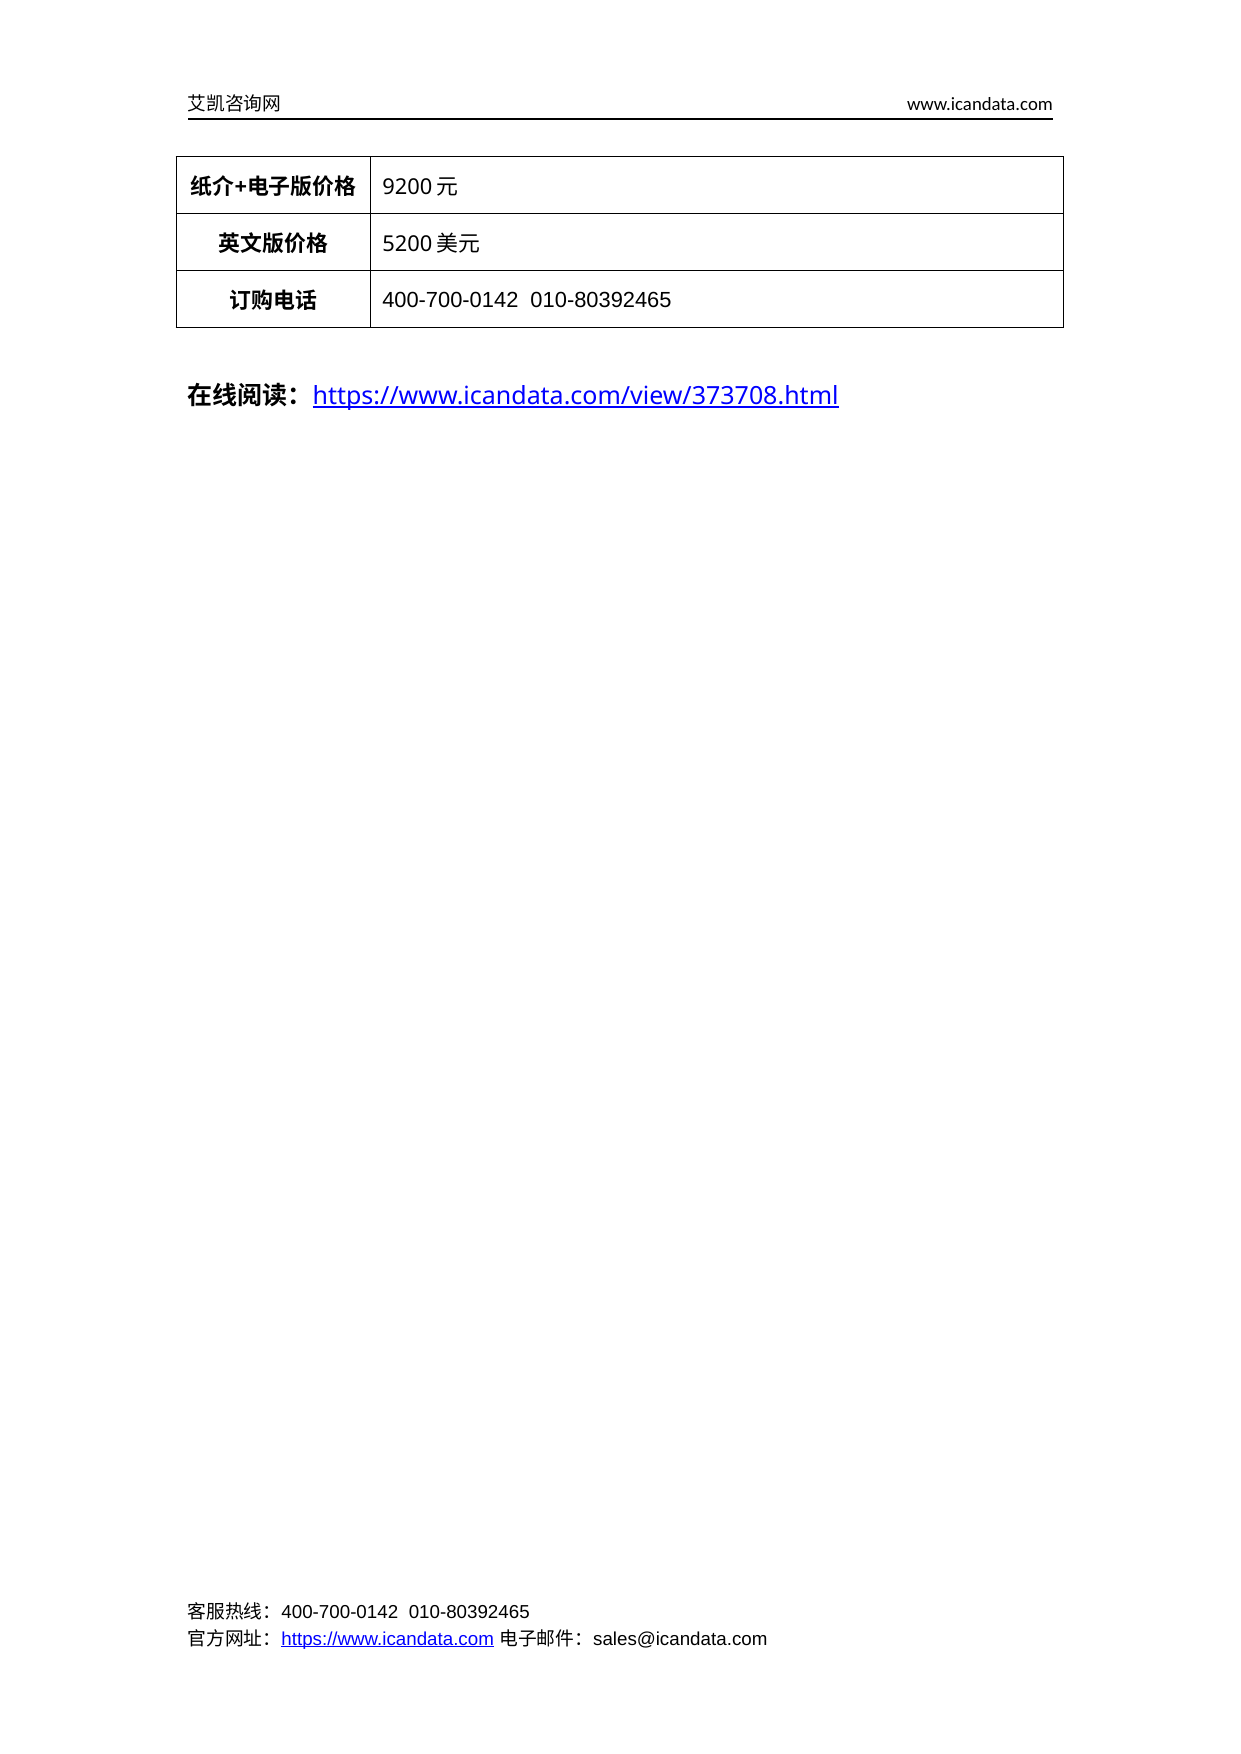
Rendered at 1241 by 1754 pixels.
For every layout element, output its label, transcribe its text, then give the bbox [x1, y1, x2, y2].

table_cell 纸介+电子版价格 [177, 157, 370, 213]
table_cell 400-700-0142 010-80392465 [371, 271, 1063, 327]
table_cell 5200美元 [371, 214, 1063, 270]
text 在线阅读：https://www.icandata.com/view/373708.html [187, 361, 1053, 426]
table_cell 英文版价格 [177, 214, 370, 270]
table_cell 9200元 [371, 157, 1063, 213]
table_cell 订购电话 [177, 271, 370, 327]
